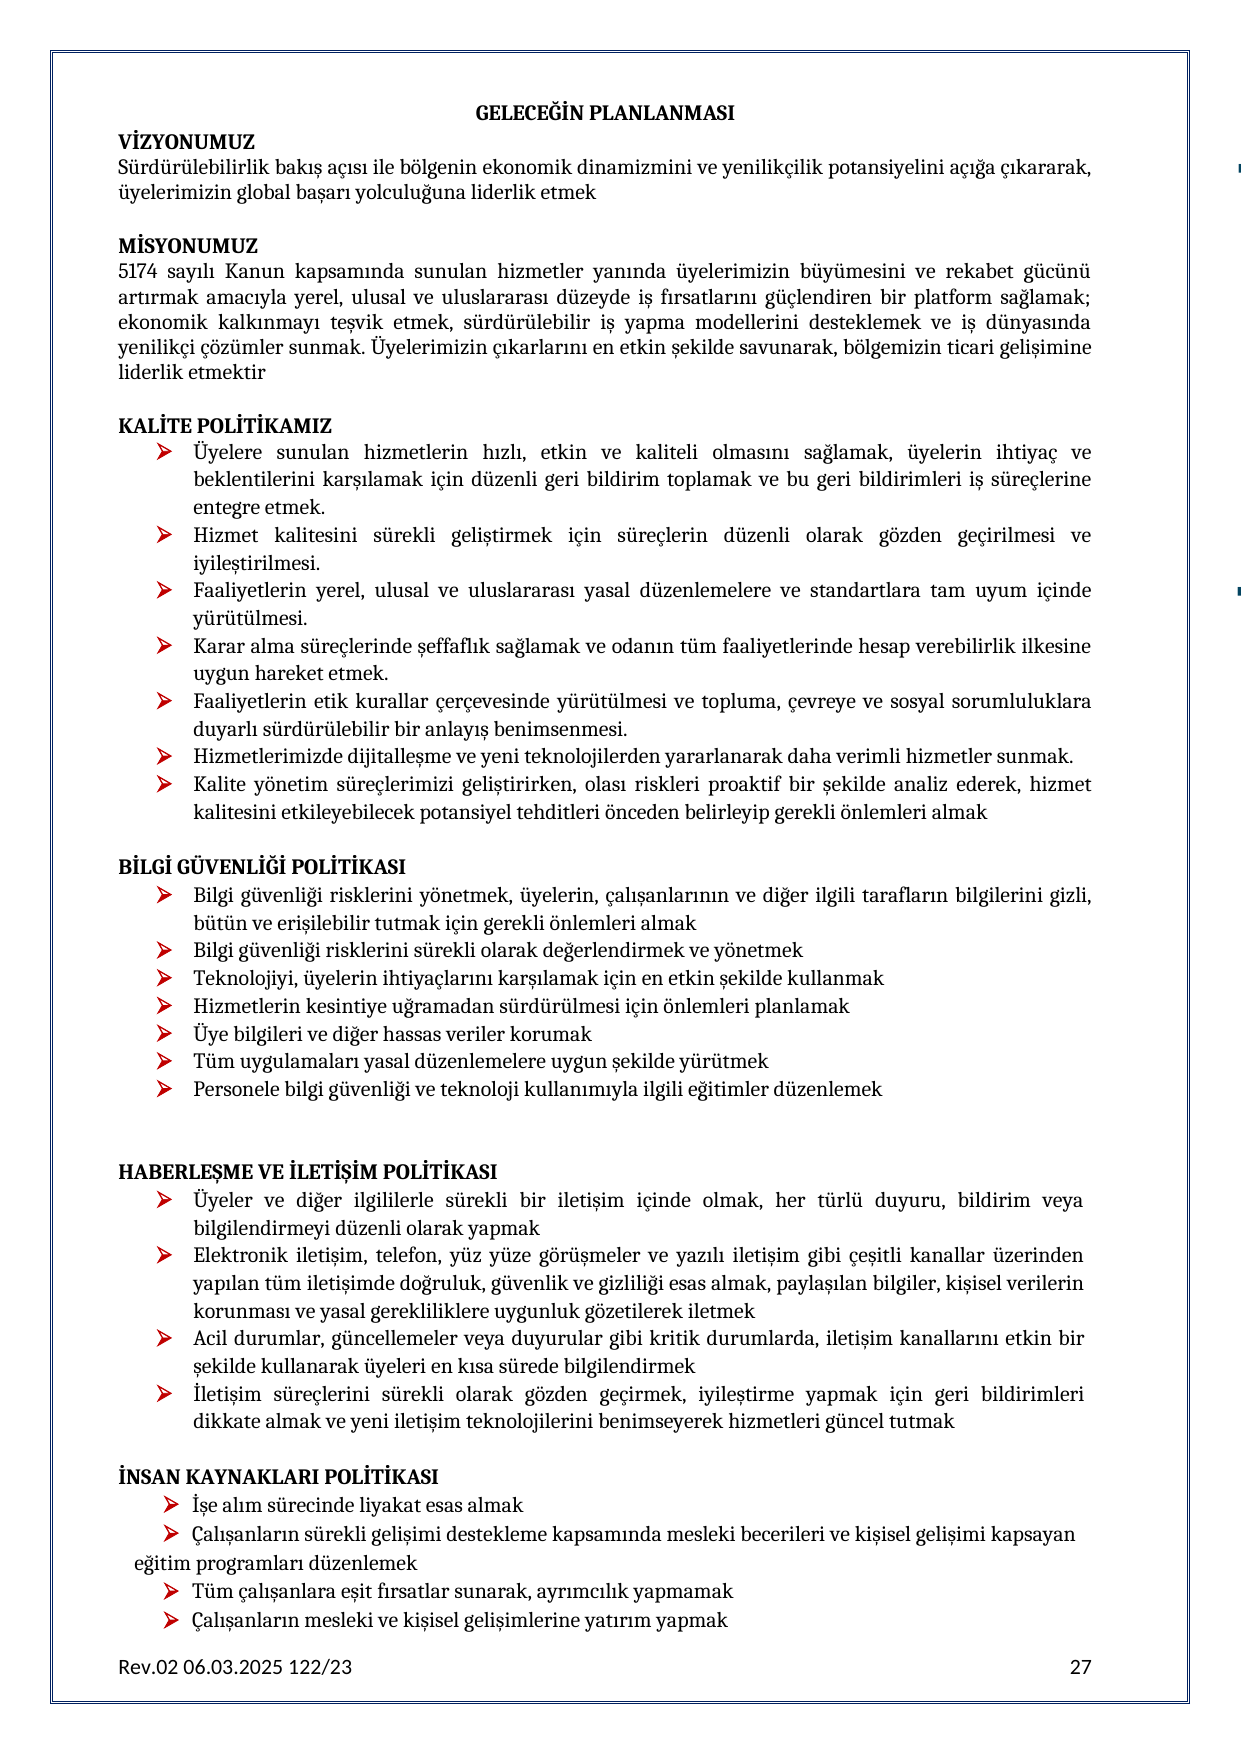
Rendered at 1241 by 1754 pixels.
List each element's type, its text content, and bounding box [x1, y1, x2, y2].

list Faaliyetlerin etik kurallar çerçevesinde yürütülmesi ve topluma, çevreye ve sosyal sorumluluklara duyarlı sürdürülebilir bir anlayış benimsenmesi. [156, 689, 1092, 742]
subtitle HABERLEŞME VE İLETİŞİM POLİTİKASI [118, 1160, 1092, 1185]
list Üye bilgileri ve diğer hassas veriler korumak [156, 1021, 1092, 1047]
list Hizmet kalitesini sürekli geliştirmek için süreçlerin düzenli olarak gözden geçirilmesi ve iyileştirilmesi. [156, 523, 1092, 576]
list Bilgi güvenliği risklerini yönetmek, üyelerin, çalışanlarının ve diğer ilgili tarafların bilgilerini gizli, bütün ve erişilebilir tutmak için gerekli önlemleri almak [156, 883, 1092, 936]
list İşe alım sürecinde liyakat esas almak [134, 1492, 1119, 1518]
subtitle İNSAN KAYNAKLARI POLİTİKASI [118, 1465, 1092, 1490]
list Personele bilgi güvenliği ve teknoloji kullanımıyla ilgili eğitimler düzenlemek [156, 1077, 1092, 1102]
subtitle BİLGİ GÜVENLİĞİ POLİTİKASI [118, 855, 1092, 880]
subtitle KALİTE POLİTİKAMIZ [118, 414, 1092, 439]
list Bilgi güvenliği risklerini sürekli olarak değerlendirmek ve yönetmek [156, 938, 1092, 963]
list Çalışanların mesleki ve kişisel gelişimlerine yatırım yapmak [134, 1608, 1119, 1633]
list İletişim süreçlerini sürekli olarak gözden geçirmek, iyileştirme yapmak için geri bildirimleri dikkate almak ve yeni iletişim teknolojilerini benimseyerek hizmetleri güncel tutmak [156, 1382, 1085, 1434]
list Hizmetlerin kesintiye uğramadan sürdürülmesi için önlemleri planlamak [156, 994, 1092, 1019]
list Hizmetlerimizde dijitalleşme ve yeni teknolojilerden yararlanarak daha verimli hizmetler sunmak. [156, 744, 1092, 769]
list Teknolojiyi, üyelerin ihtiyaçlarını karşılamak için en etkin şekilde kullanmak [156, 966, 1092, 991]
list Üyeler ve diğer ilgililerle sürekli bir iletişim içinde olmak, her türlü duyuru, bildirim veya bilgilendirmeyi düzenli olarak yapmak [156, 1188, 1085, 1241]
list Çalışanların sürekli gelişimi destekleme kapsamında mesleki becerileri ve kişisel gelişimi kapsayan eğitim programları düzenlemek [134, 1521, 1118, 1576]
text 5174 sayılı Kanun kapsamında sunulan hizmetler yanında üyelerimizin büyümesini ve rekabet gücünü artırmak amacıyla yerel, ulusal ve uluslararası düzeyde iş fırsatlarını güçlendiren bir platform sağlamak; ekonomik kalkınmayı teşvik etmek, sürdürülebilir iş yapma modellerini desteklemek ve iş dünyasında yenilikçi çözümler sunmak. Üyelerimizin çıkarlarını en etkin şekilde savunarak, bölgemizin ticari gelişimine liderlik etmektir [118, 259, 1092, 385]
list Faaliyetlerin yerel, ulusal ve uluslararası yasal düzenlemelere ve standartlara tam uyum içinde yürütülmesi. [156, 578, 1092, 631]
list Üyelere sunulan hizmetlerin hızlı, etkin ve kaliteli olmasını sağlamak, üyelerin ihtiyaç ve beklentilerini karşılamak için düzenli geri bildirim toplamak ve bu geri bildirimleri iş süreçlerine entegre etmek. [156, 439, 1092, 520]
list Elektronik iletişim, telefon, yüz yüze görüşmeler ve yazılı iletişim gibi çeşitli kanallar üzerinden yapılan tüm iletişimde doğruluk, güvenlik ve gizliliği esas almak, paylaşılan bilgiler, kişisel verilerin korunması ve yasal gerekliliklere uygunluk gözetilerek iletmek [156, 1243, 1085, 1324]
text Sürdürülebilirlik bakış açısı ile bölgenin ekonomik dinamizmini ve yenilikçilik potansiyelini açığa çıkararak, üyelerimizin global başarı yolculuğuna liderlik etmek [118, 155, 1092, 205]
list Acil durumlar, güncellemeler veya duyurular gibi kritik durumlarda, iletişim kanallarını etkin bir şekilde kullanarak üyeleri en kısa sürede bilgilendirmek [156, 1326, 1085, 1379]
subtitle GELECEĞİN PLANLANMASI [118, 101, 1092, 126]
list Tüm uygulamaları yasal düzenlemelere uygun şekilde yürütmek [156, 1049, 1092, 1074]
list Tüm çalışanlara eşit fırsatlar sunarak, ayrımcılık yapmamak [134, 1579, 1119, 1604]
subtitle MİSYONUMUZ [118, 234, 1092, 259]
subtitle VİZYONUMUZ [118, 129, 1092, 155]
list Kalite yönetim süreçlerimizi geliştirirken, olası riskleri proaktif bir şekilde analiz ederek, hizmet kalitesini etkileyebilecek potansiyel tehditleri önceden belirleyip gerekli önlemleri almak [156, 772, 1092, 825]
list Karar alma süreçlerinde şeffaflık sağlamak ve odanın tüm faaliyetlerinde hesap verebilirlik ilkesine uygun hareket etmek. [156, 633, 1092, 686]
